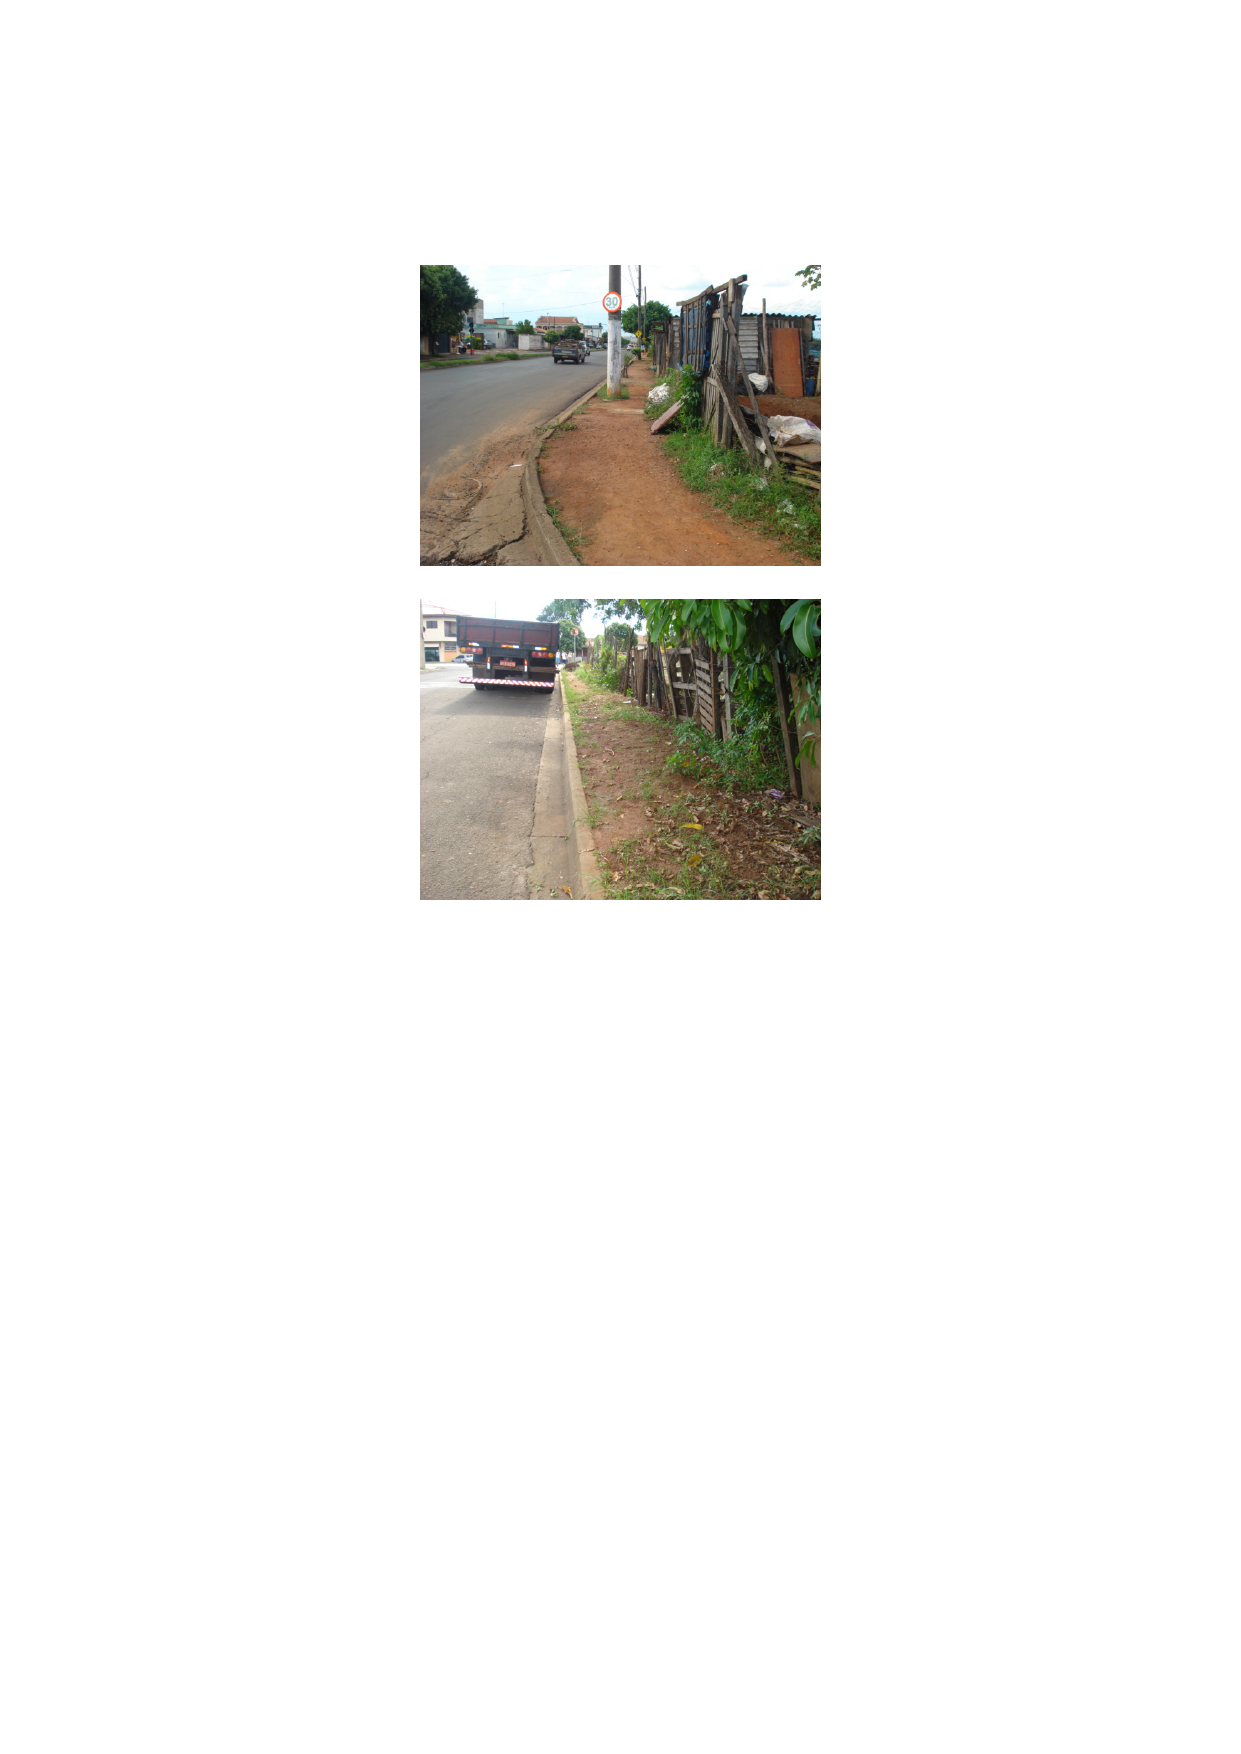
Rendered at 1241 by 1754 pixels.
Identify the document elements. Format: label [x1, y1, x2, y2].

picture [420, 265, 821, 566]
picture [420, 599, 821, 900]
